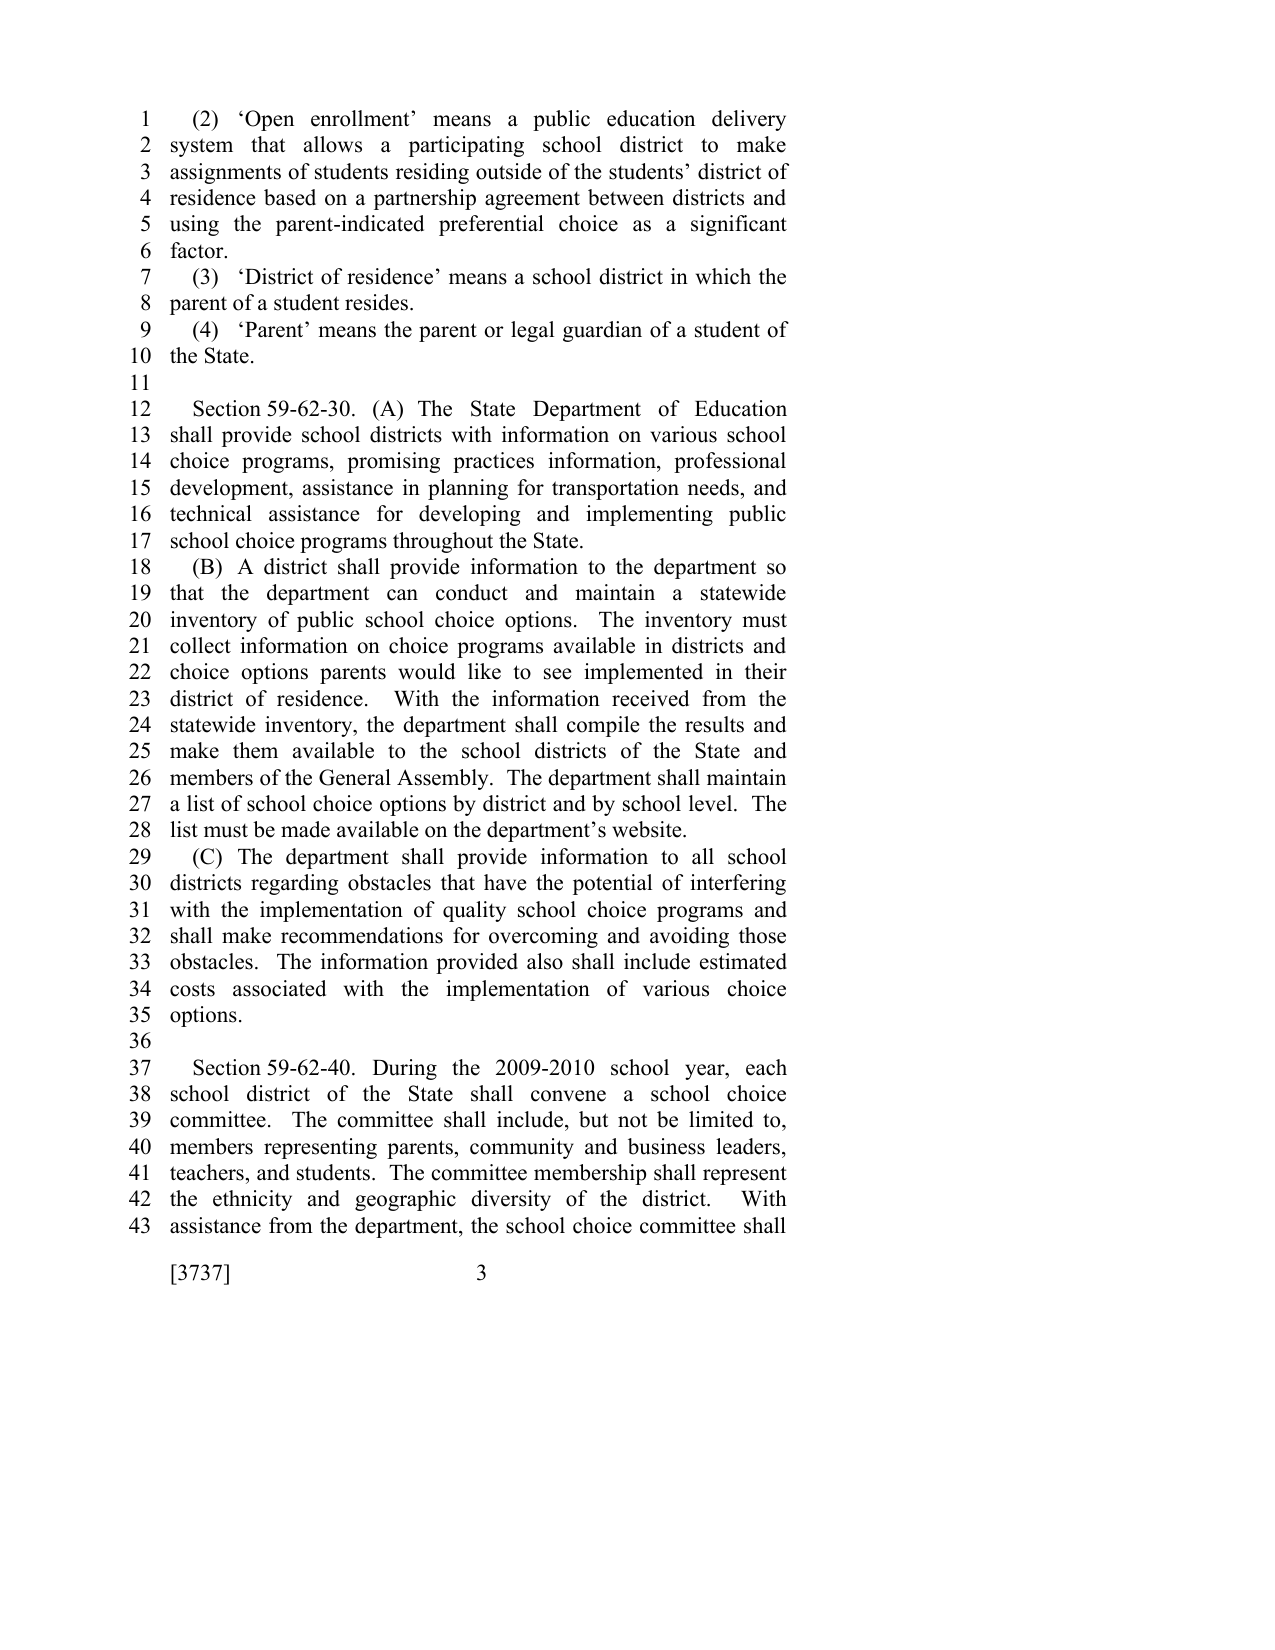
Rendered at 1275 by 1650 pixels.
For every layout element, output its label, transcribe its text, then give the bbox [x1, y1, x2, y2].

text (B) A district shall provide information to the department so that the department can conduct and maintain a statewide inventory of public school choice options. The inventory must collect information on choice programs available in districts and choice options parents would like to see implemented in their district of residence. With the information received from the statewide inventory, the department shall compile the results and make them available to the school districts of the State and members of the General Assembly. The department shall maintain a list of school choice options by district and by school level. The list must be made available on the department’s website. [169, 553, 787, 843]
text (C) The department shall provide information to all school districts regarding obstacles that have the potential of interfering with the implementation of quality school choice programs and shall make recommendations for overcoming and avoiding those obstacles. The information provided also shall include estimated costs associated with the implementation of various choice options. [169, 843, 787, 1027]
text Section 59-62-30. (A) The State Department of Education shall provide school districts with information on various school choice programs, promising practices information, professional development, assistance in planning for transportation needs, and technical assistance for developing and implementing public school choice programs throughout the State. [169, 395, 787, 553]
text (3) ‘District of residence’ means a school district in which the parent of a student resides. [169, 263, 787, 316]
text (2) ‘Open enrollment’ means a public education delivery system that allows a participating school district to make assignments of students residing outside of the students’ district of residence based on a partnership agreement between districts and using the parent-indicated preferential choice as a significant factor. [169, 105, 787, 263]
text (4) ‘Parent’ means the parent or legal guardian of a student of the State. [169, 316, 787, 368]
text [169, 1054, 787, 1238]
